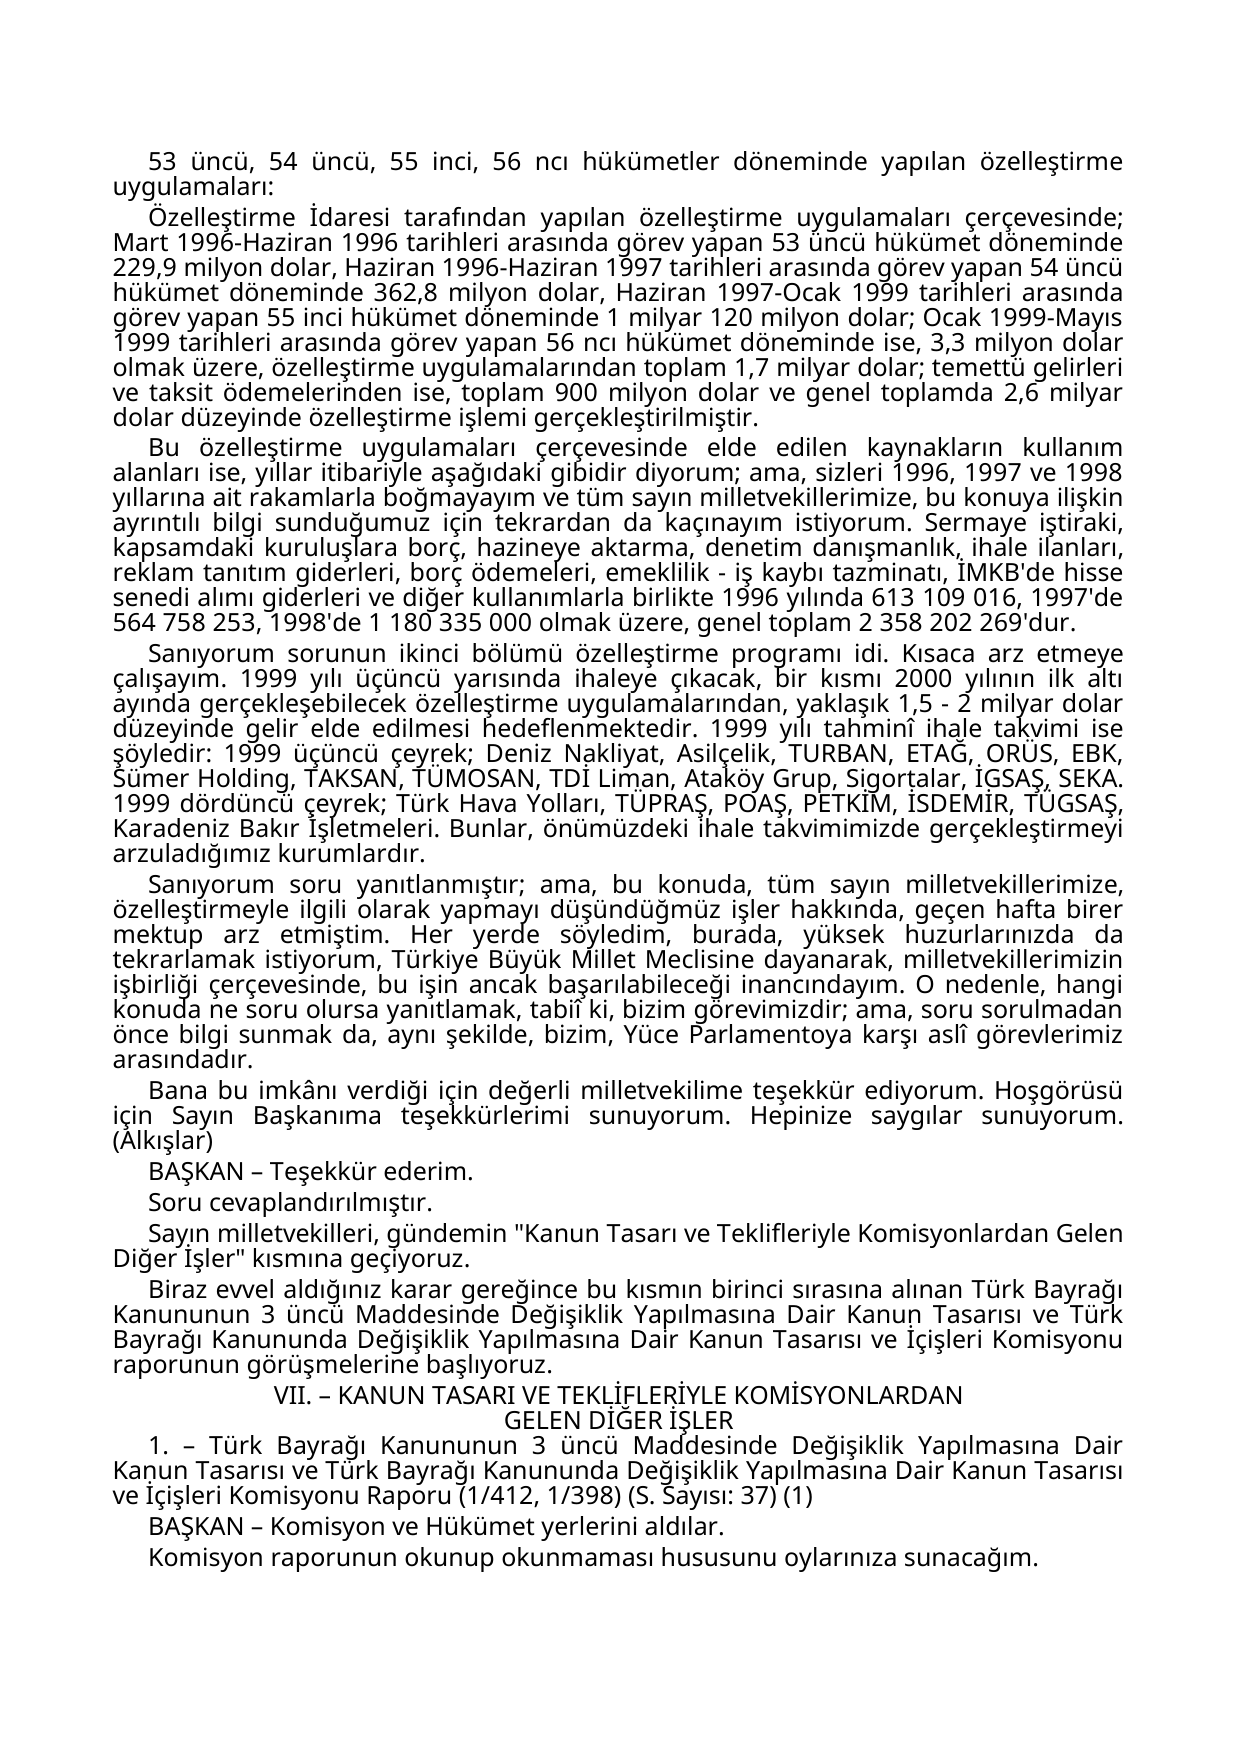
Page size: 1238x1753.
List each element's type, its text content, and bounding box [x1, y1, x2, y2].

text BAŞKAN – Komisyon ve Hükümet yerlerini aldılar. [112, 1515, 1125, 1540]
text Komisyon raporunun okunup okunmaması hususunu oylarınıza sunacağım. [112, 1546, 1125, 1571]
text GELEN DİĞER İŞLER [112, 1409, 1125, 1434]
text Bana bu imkânı verdiği için değerli milletvekilime teşekkür ediyorum. Hoşgörüsü için Sayın Başkanıma teşekkürlerimi sunuyorum. Hepinize saygılar sunuyorum. (Alkışlar) [112, 1080, 1125, 1155]
text Biraz evvel aldığınız karar gereğince bu kısmın birinci sırasına alınan Türk Bayrağı Kanununun 3 üncü Maddesinde Değişiklik Yapılmasına Dair Kanun Tasarısı ve Türk Bayrağı Kanununda Değişiklik Yapılmasına Dair Kanun Tasarısı ve İçişleri Komisyonu raporunun görüşmelerine başlıyoruz. [112, 1278, 1125, 1378]
text Soru cevaplandırılmıştır. [112, 1192, 1125, 1217]
text 1. – Türk Bayrağı Kanununun 3 üncü Maddesinde Değişiklik Yapılmasına Dair Kanun Tasarısı ve Türk Bayrağı Kanununda Değişiklik Yapılmasına Dair Kanun Tasarısı ve İçişleri Komisyonu Raporu (1/412, 1/398) (S. Sayısı: 37) (1) [112, 1434, 1125, 1509]
text Özelleştirme İdaresi tarafından yapılan özelleştirme uygulamaları çerçevesinde; Mart 1996-Haziran 1996 tarihleri arasında görev yapan 53 üncü hükümet döneminde 229,9 milyon dolar, Haziran 1996-Haziran 1997 tarihleri arasında görev yapan 54 üncü hükümet döneminde 362,8 milyon dolar, Haziran 1997-Ocak 1999 tarihleri arasında görev yapan 55 inci hükümet döneminde 1 milyar 120 milyon dolar; Ocak 1999-Mayıs 1999 tarihleri arasında görev yapan 56 ncı hükümet döneminde ise, 3,3 milyon dolar olmak üzere, özelleştirme uygulamalarından toplam 1,7 milyar dolar; temettü gelirleri ve taksit ödemelerinden ise, toplam 900 milyon dolar ve genel toplamda 2,6 milyar dolar düzeyinde özelleştirme işlemi gerçekleştirilmiştir. [112, 206, 1125, 431]
text Sanıyorum sorunun ikinci bölümü özelleştirme programı idi. Kısaca arz etmeye çalışayım. 1999 yılı üçüncü yarısında ihaleye çıkacak, bir kısmı 2000 yılının ilk altı ayında gerçekleşebilecek özelleştirme uygulamalarından, yaklaşık 1,5 - 2 milyar dolar düzeyinde gelir elde edilmesi hedeflenmektedir. 1999 yılı tahminî ihale takvimi ise şöyledir: 1999 üçüncü çeyrek; Deniz Nakliyat, Asilçelik, TURBAN, ETAĞ, ORÜS, EBK, Sümer Holding, TAKSAN, TÜMOSAN, TDİ Liman, Ataköy Grup, Sigortalar, İGSAŞ, SEKA. 1999 dördüncü çeyrek; Türk Hava Yolları, TÜPRAŞ, POAŞ, PETKİM, İSDEMİR, TÜGSAŞ, Karadeniz Bakır İşletmeleri. Bunlar, önümüzdeki ihale takvimimizde gerçekleştirmeyi arzuladığımız kurumlardır. [112, 643, 1125, 868]
text Sanıyorum soru yanıtlanmıştır; ama, bu konuda, tüm sayın milletvekillerimize, özelleştirmeyle ilgili olarak yapmayı düşündüğmüz işler hakkında, geçen hafta birer mektup arz etmiştim. Her yerde söyledim, burada, yüksek huzurlarınızda da tekrarlamak istiyorum, Türkiye Büyük Millet Meclisine dayanarak, milletvekillerimizin işbirliği çerçevesinde, bu işin ancak başarılabileceği inancındayım. O nedenle, hangi konuda ne soru olursa yanıtlamak, tabiî ki, bizim görevimizdir; ama, soru sorulmadan önce bilgi sunmak da, aynı şekilde, bizim, Yüce Parlamentoya karşı aslî görevlerimiz arasındadır. [112, 874, 1125, 1074]
text Bu özelleştirme uygulamaları çerçevesinde elde edilen kaynakların kullanım alanları ise, yıllar itibariyle aşağıdaki gibidir diyorum; ama, sizleri 1996, 1997 ve 1998 yıllarına ait rakamlarla boğmayayım ve tüm sayın milletvekillerimize, bu konuya ilişkin ayrıntılı bilgi sunduğumuz için tekrardan da kaçınayım istiyorum. Sermaye iştiraki, kapsamdaki kuruluşlara borç, hazineye aktarma, denetim danışmanlık, ihale ilanları, reklam tanıtım giderleri, borç ödemeleri, emeklilik - iş kaybı tazminatı, İMKB'de hisse senedi alımı giderleri ve diğer kullanımlarla birlikte 1996 yılında 613 109 016, 1997'de 564 758 253, 1998'de 1 180 335 000 olmak üzere, genel toplam 2 358 202 269'dur. [112, 437, 1125, 637]
text 53 üncü, 54 üncü, 55 inci, 56 ncı hükümetler döneminde yapılan özelleştirme uygulamaları: [112, 150, 1125, 200]
text Sayın milletvekilleri, gündemin "Kanun Tasarı ve Teklifleriyle Komisyonlardan Gelen Diğer İşler" kısmına geçiyoruz. [112, 1222, 1125, 1272]
text BAŞKAN – Teşekkür ederim. [112, 1161, 1125, 1186]
text VII. – KANUN TASARI VE TEKLİFLERİYLE KOMİSYONLARDAN [112, 1384, 1125, 1409]
